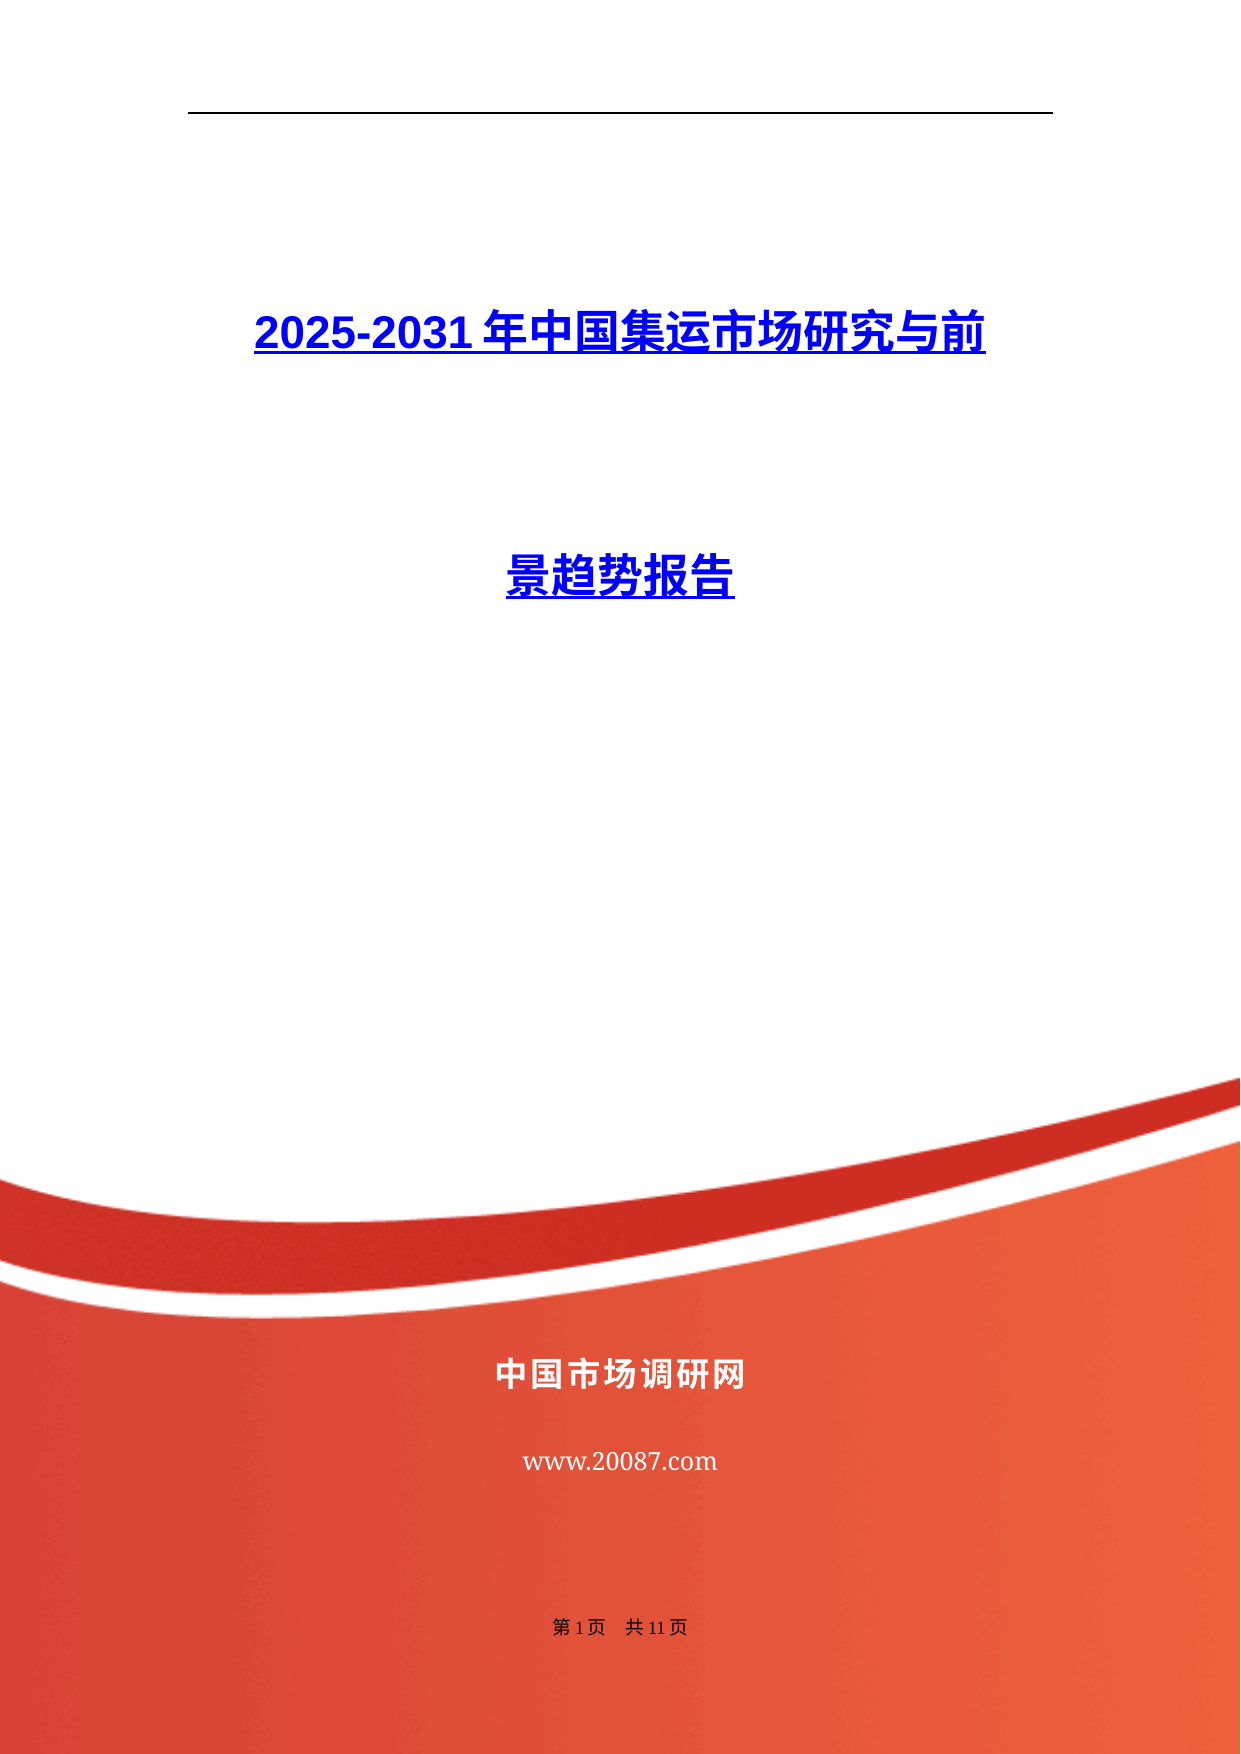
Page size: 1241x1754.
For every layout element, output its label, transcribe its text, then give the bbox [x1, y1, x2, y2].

picture [0, 1006, 1241, 1754]
table_header 2025-2031年中国集运市场研究与前景趋势报告 [188, 207, 1053, 773]
text www.20087.com [187, 1428, 1053, 1493]
subtitle 中国市场调研网 [187, 1339, 1053, 1404]
